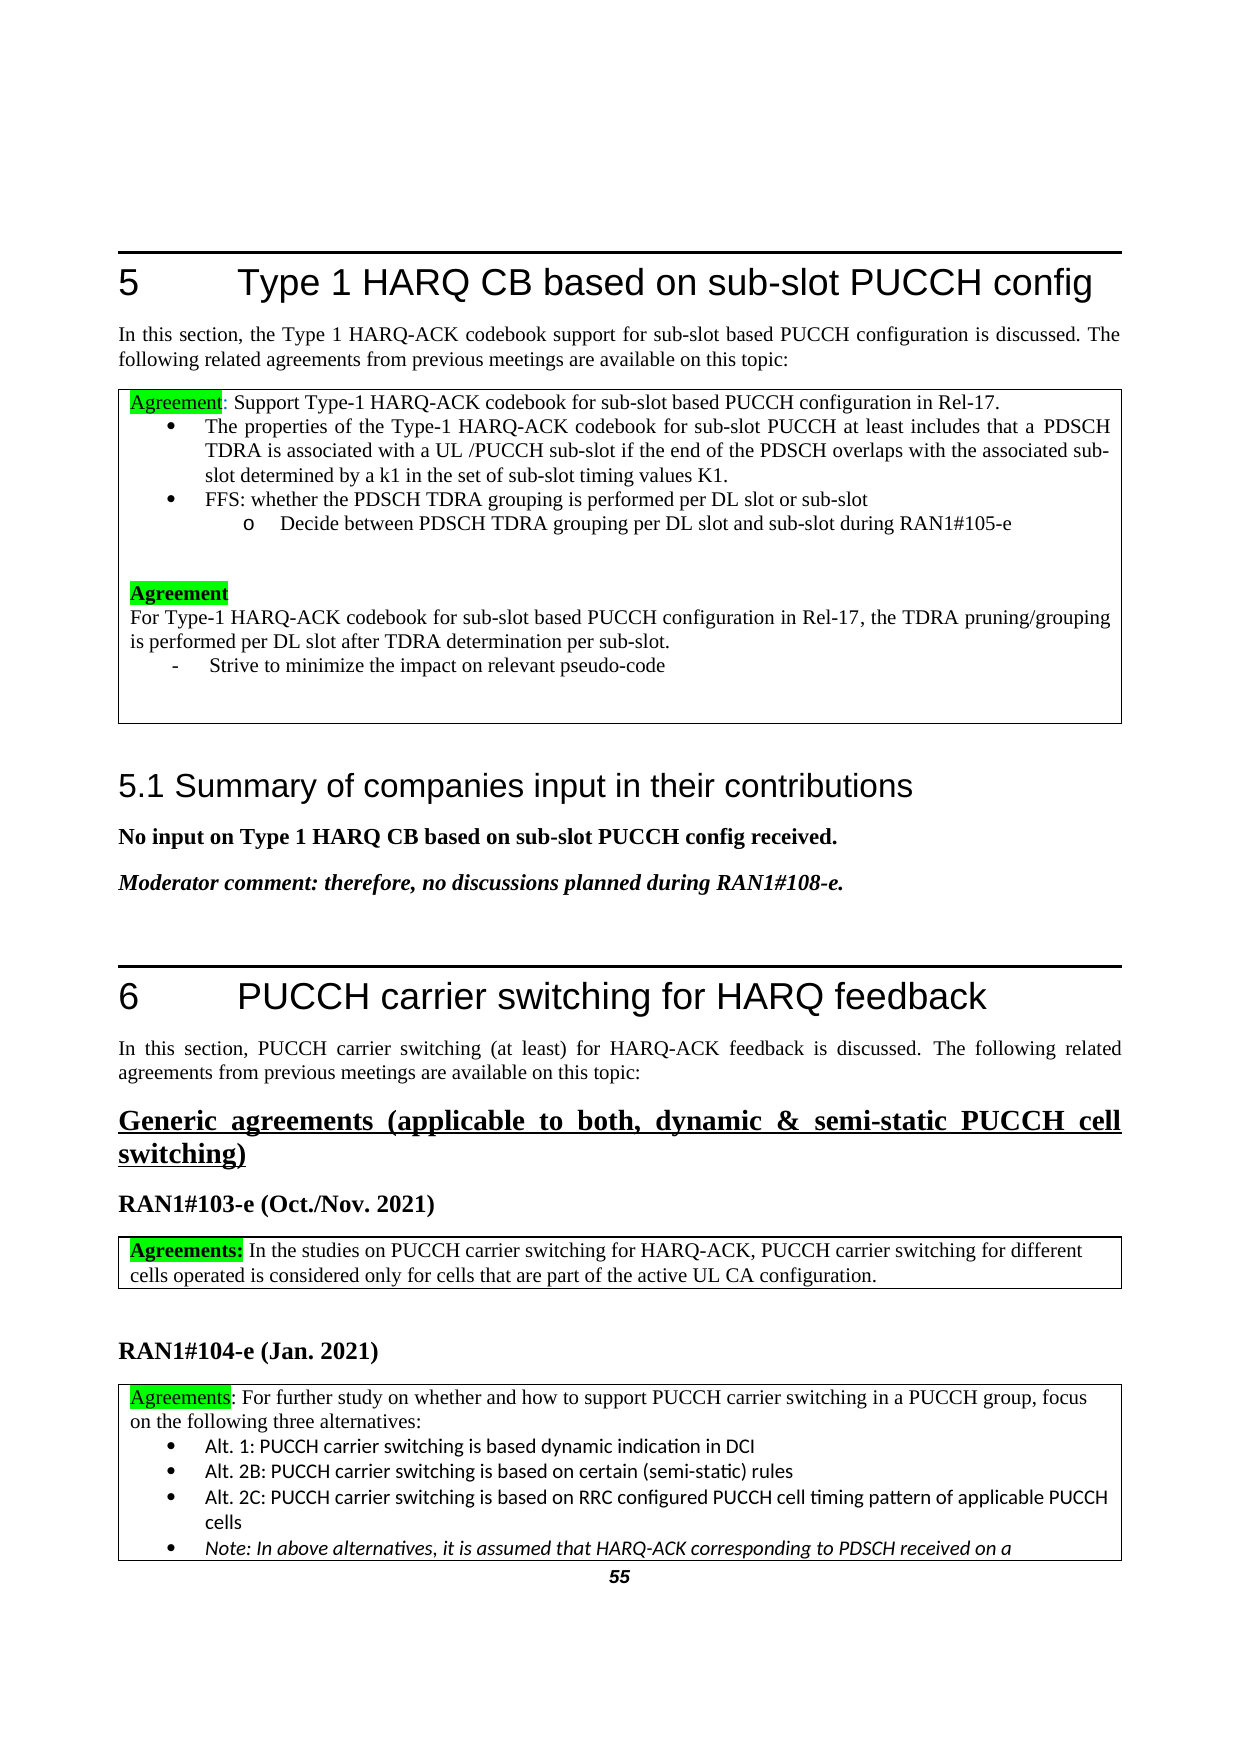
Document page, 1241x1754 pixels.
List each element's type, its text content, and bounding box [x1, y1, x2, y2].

table_header Agreements: In the studies on PUCCH carrier switching for HARQ-ACK, PUCCH carrier switching for different cells operated is considered only for cells that are part of the active UL CA configuration. [119, 1238, 1121, 1288]
text Generic agreements (applicable to both, dynamic & semi-static PUCCH cell switching) [118, 1134, 1122, 1170]
subtitle PUCCH carrier switching for HARQ feedback [118, 968, 1122, 1017]
text In this section, the Type 1 HARQ-ACK codebook support for sub-slot based PUCCH configuration is discussed. The following related agreements from previous meetings are available on this topic: [118, 322, 1122, 371]
text No input on Type 1 HARQ CB based on sub-slot PUCCH config received. [118, 823, 1122, 850]
list Summary of companies input in their contributions [118, 766, 1122, 805]
subtitle Type 1 HARQ CB based on sub-slot PUCCH config [118, 254, 1122, 304]
text RAN1#103-e (Oct./Nov. 2021) [118, 1189, 1122, 1218]
text RAN1#104-e (Jan. 2021) [118, 1336, 1122, 1365]
text Moderator comment: therefore, no discussions planned during RAN1#108-e. [118, 868, 1122, 895]
text Generic agreements (applicable to both, dynamic & semi-static PUCCH cell switching) [118, 1103, 1122, 1132]
table_header Agreement: Support Type-1 HARQ-ACK codebook for sub-slot based PUCCH configuration in Rel-17. The properties of the Type-1 HARQ-ACK codebook for sub-slot PUCCH at least includes that a PDSCH TDRA is associated with a UL /PUCCH sub-slot if the end of the PDSCH overlaps with the associated sub-slot determined by a k1 in the set of sub-slot timing values K1. FFS: whether the PDSCH TDRA grouping is performed per DL slot or sub-slot Decide between PDSCH TDRA grouping per DL slot and sub-slot during RAN1#105-e Agreement For Type-1 HARQ-ACK codebook for sub-slot based PUCCH configuration in Rel-17, the TDRA pruning/grouping is performed per DL slot after TDRA determination per sub-slot. Strive to minimize the impact on relevant pseudo-code [119, 390, 1121, 722]
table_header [119, 1385, 1121, 1560]
text In this section, PUCCH carrier switching (at least) for HARQ-ACK feedback is discussed. The following related agreements from previous meetings are available on this topic: [118, 1036, 1122, 1084]
